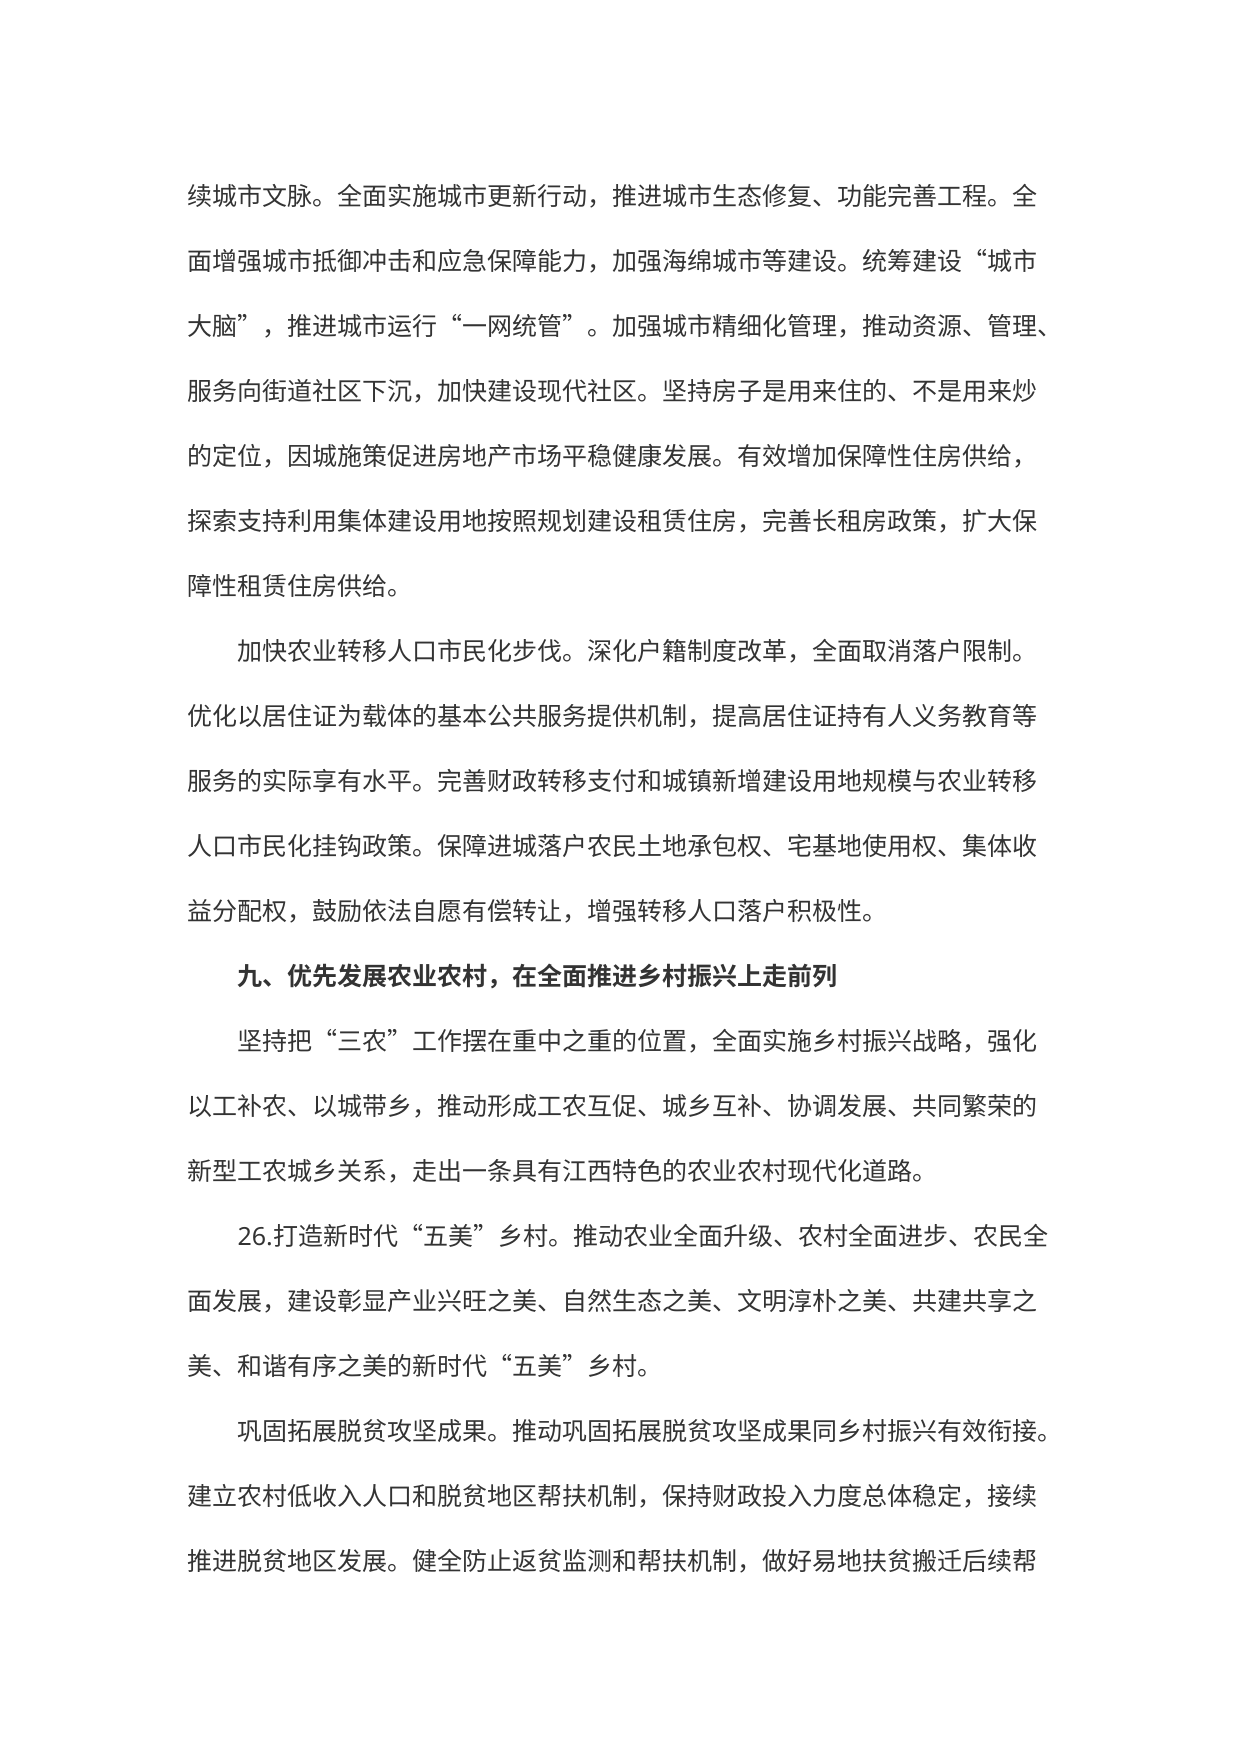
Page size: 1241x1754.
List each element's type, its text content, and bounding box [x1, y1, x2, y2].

text 26.打造新时代“五美”乡村。推动农业全面升级、农村全面进步、农民全面发展，建设彰显产业兴旺之美、自然生态之美、文明淳朴之美、共建共享之美、和谐有序之美的新时代“五美”乡村。 [187, 1202, 1053, 1397]
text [187, 162, 1053, 617]
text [187, 1397, 1053, 1592]
text 加快农业转移人口市民化步伐。深化户籍制度改革，全面取消落户限制。优化以居住证为载体的基本公共服务提供机制，提高居住证持有人义务教育等服务的实际享有水平。完善财政转移支付和城镇新增建设用地规模与农业转移人口市民化挂钩政策。保障进城落户农民土地承包权、宅基地使用权、集体收益分配权，鼓励依法自愿有偿转让，增强转移人口落户积极性。 [187, 617, 1053, 942]
text 九、优先发展农业农村，在全面推进乡村振兴上走前列 [187, 942, 1053, 1007]
text 坚持把“三农”工作摆在重中之重的位置，全面实施乡村振兴战略，强化以工补农、以城带乡，推动形成工农互促、城乡互补、协调发展、共同繁荣的新型工农城乡关系，走出一条具有江西特色的农业农村现代化道路。 [187, 1007, 1053, 1202]
